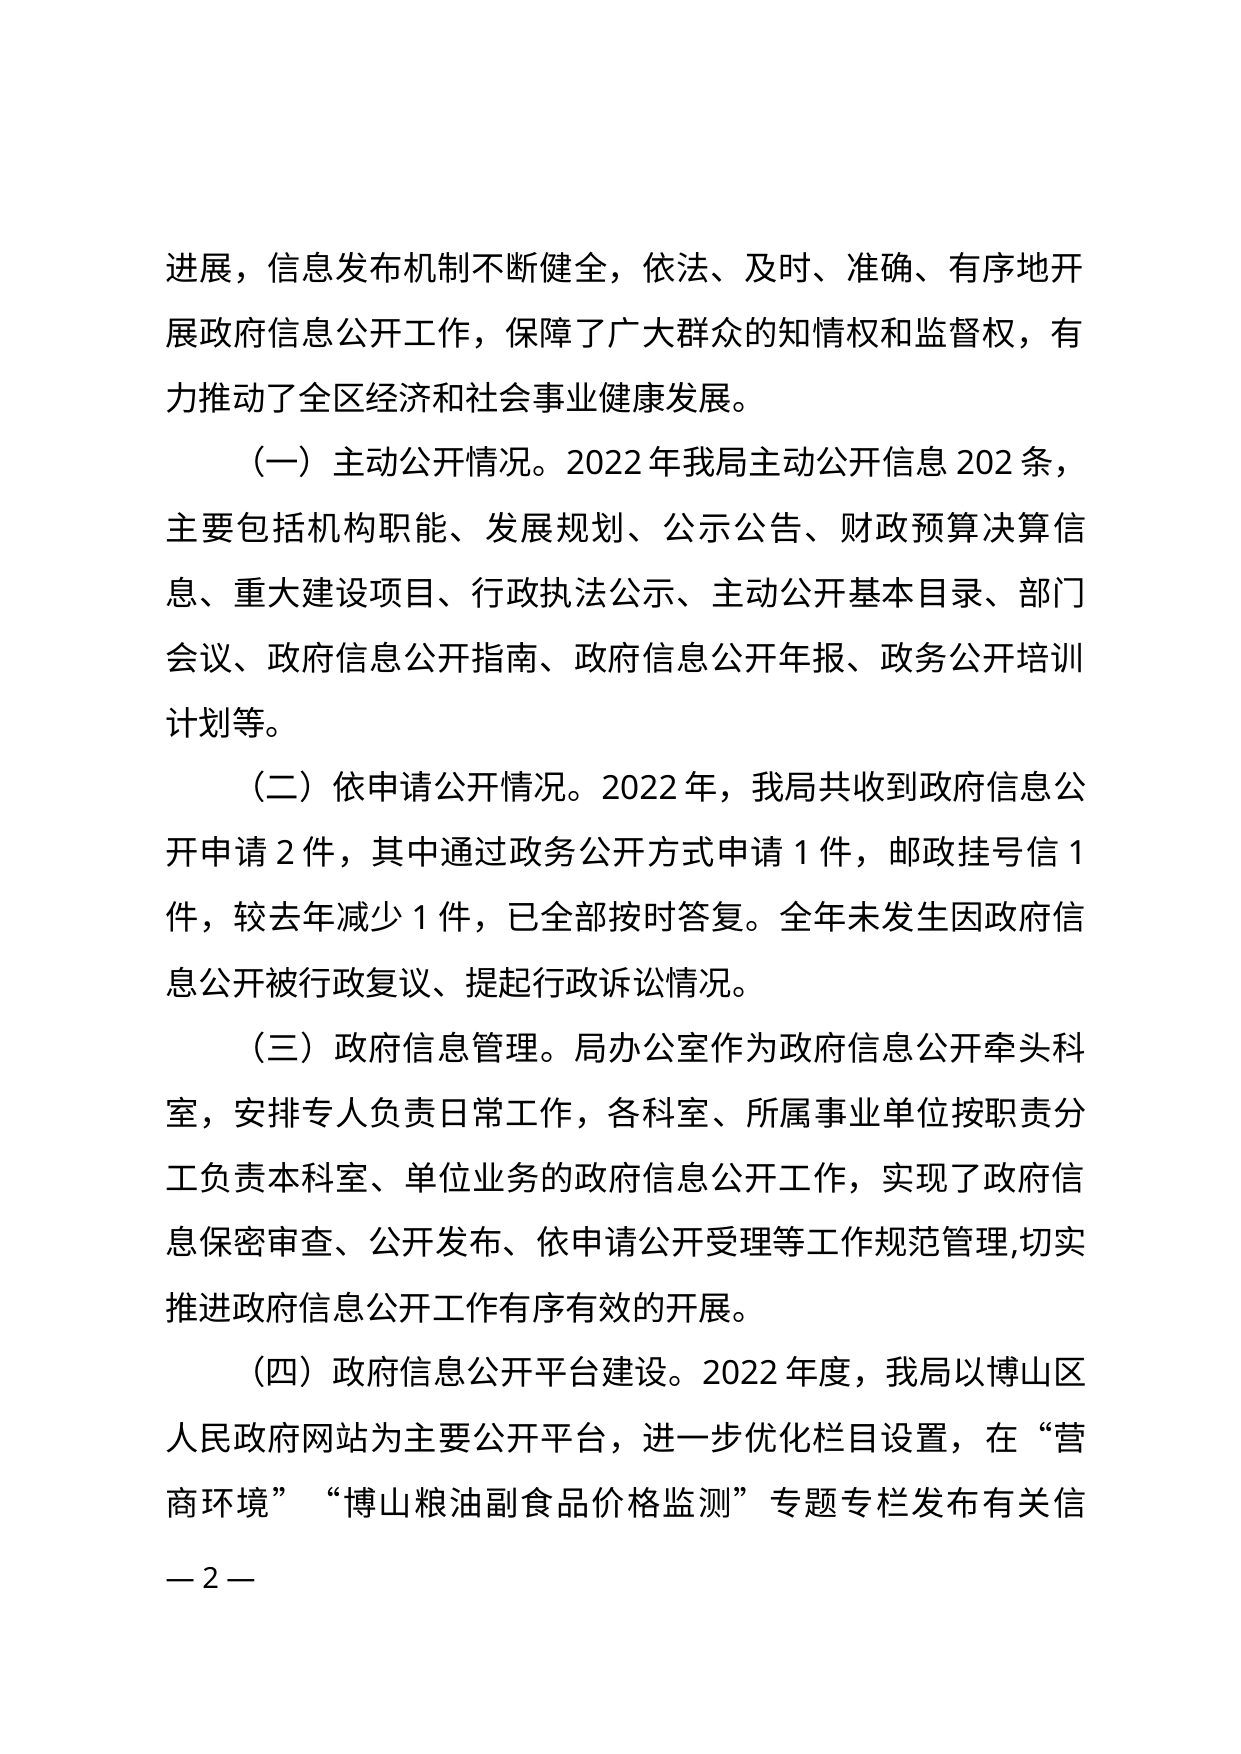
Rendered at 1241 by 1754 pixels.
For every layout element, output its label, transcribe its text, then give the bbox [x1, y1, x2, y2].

text （三）政府信息管理。局办公室作为政府信息公开牵头科室，安排专人负责日常工作，各科室、所属事业单位按职责分工负责本科室、单位业务的政府信息公开工作，实现了政府信息保密审查、公开发布、依申请公开受理等工作规范管理,切实推进政府信息公开工作有序有效的开展。 [165, 1013, 1087, 1338]
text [165, 1338, 1087, 1533]
text （二）依申请公开情况。2022年，我局共收到政府信息公开申请2件，其中通过政务公开方式申请1件，邮政挂号信1件，较去年减少1件，已全部按时答复。全年未发生因政府信息公开被行政复议、提起行政诉讼情况。 [165, 753, 1087, 1013]
text （一）主动公开情况。2022年我局主动公开信息202条，主要包括机构职能、发展规划、公示公告、财政预算决算信息、重大建设项目、行政执法公示、主动公开基本目录、部门会议、政府信息公开指南、政府信息公开年报、政务公开培训计划等。 [165, 428, 1087, 753]
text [165, 233, 1087, 428]
